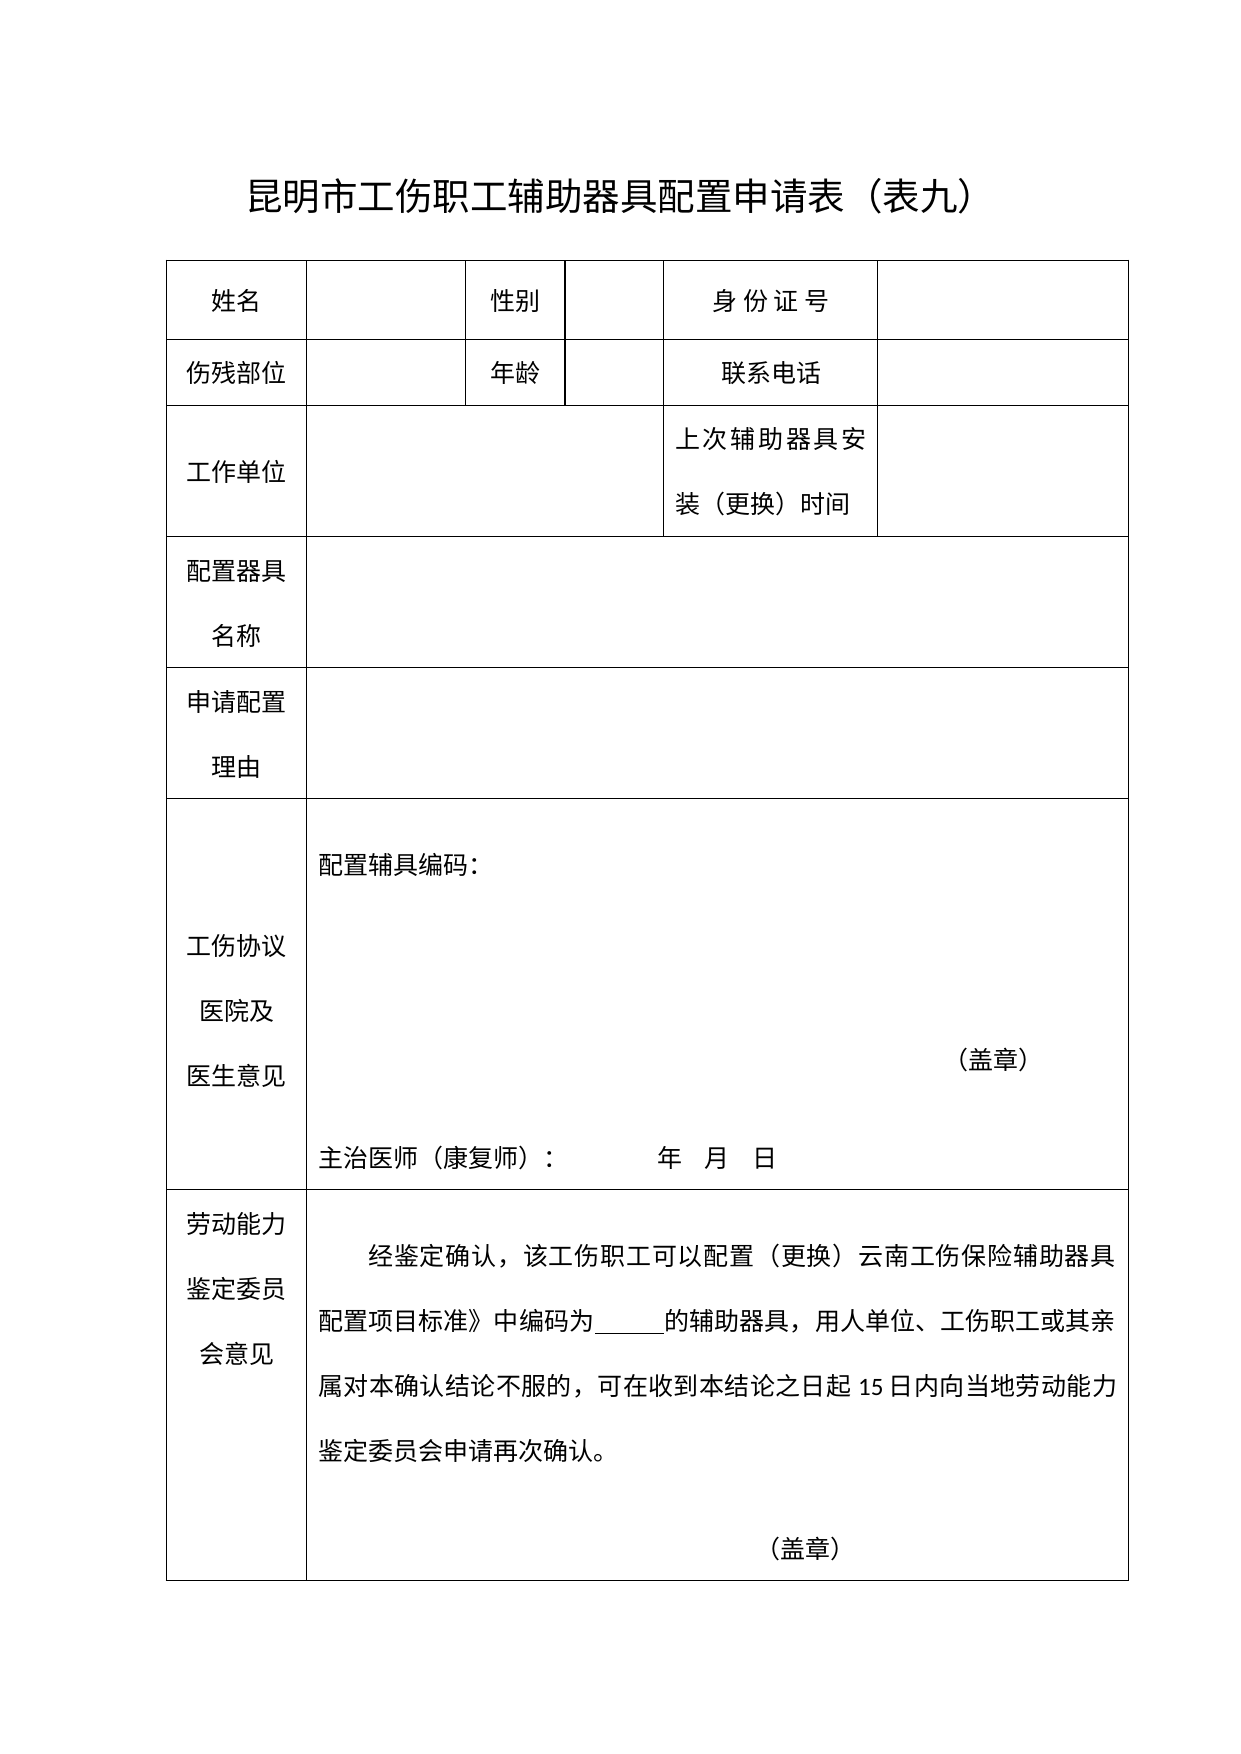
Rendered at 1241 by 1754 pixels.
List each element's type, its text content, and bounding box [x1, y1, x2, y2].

table_cell [566, 340, 663, 404]
text 昆明市工伤职工辅助器具配置申请表（表九） [187, 162, 1053, 227]
table_cell 工伤协议医院及 医生意见 [167, 799, 306, 1189]
table_cell [307, 340, 465, 404]
table_header 性别 [466, 261, 564, 338]
table_cell [878, 406, 1128, 536]
table_header [307, 261, 465, 338]
table_header 姓名 [167, 261, 306, 338]
table_cell 联系电话 [664, 340, 877, 404]
table_cell 配置器具 名称 [167, 537, 306, 667]
table_header [566, 261, 663, 338]
table_header [878, 261, 1128, 338]
table_cell 上次辅助器具安装（更换）时间 [664, 406, 877, 536]
table_cell [878, 340, 1128, 404]
table_cell 申请配置理由 [167, 668, 306, 798]
table_cell 配置辅具编码： （盖章） 主治医师（康复师）： 年 月 日 [307, 799, 1128, 1189]
table_header 身 份 证 号 [664, 261, 877, 338]
table_cell [307, 406, 663, 536]
table_cell 年龄 [466, 340, 564, 404]
table_cell [307, 537, 1128, 667]
table_cell 伤残部位 [167, 340, 306, 404]
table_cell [307, 1190, 1128, 1580]
table_cell 劳动能力鉴定委员会意见 [167, 1190, 306, 1580]
table_cell 工作单位 [167, 406, 306, 536]
table_cell [307, 668, 1128, 798]
